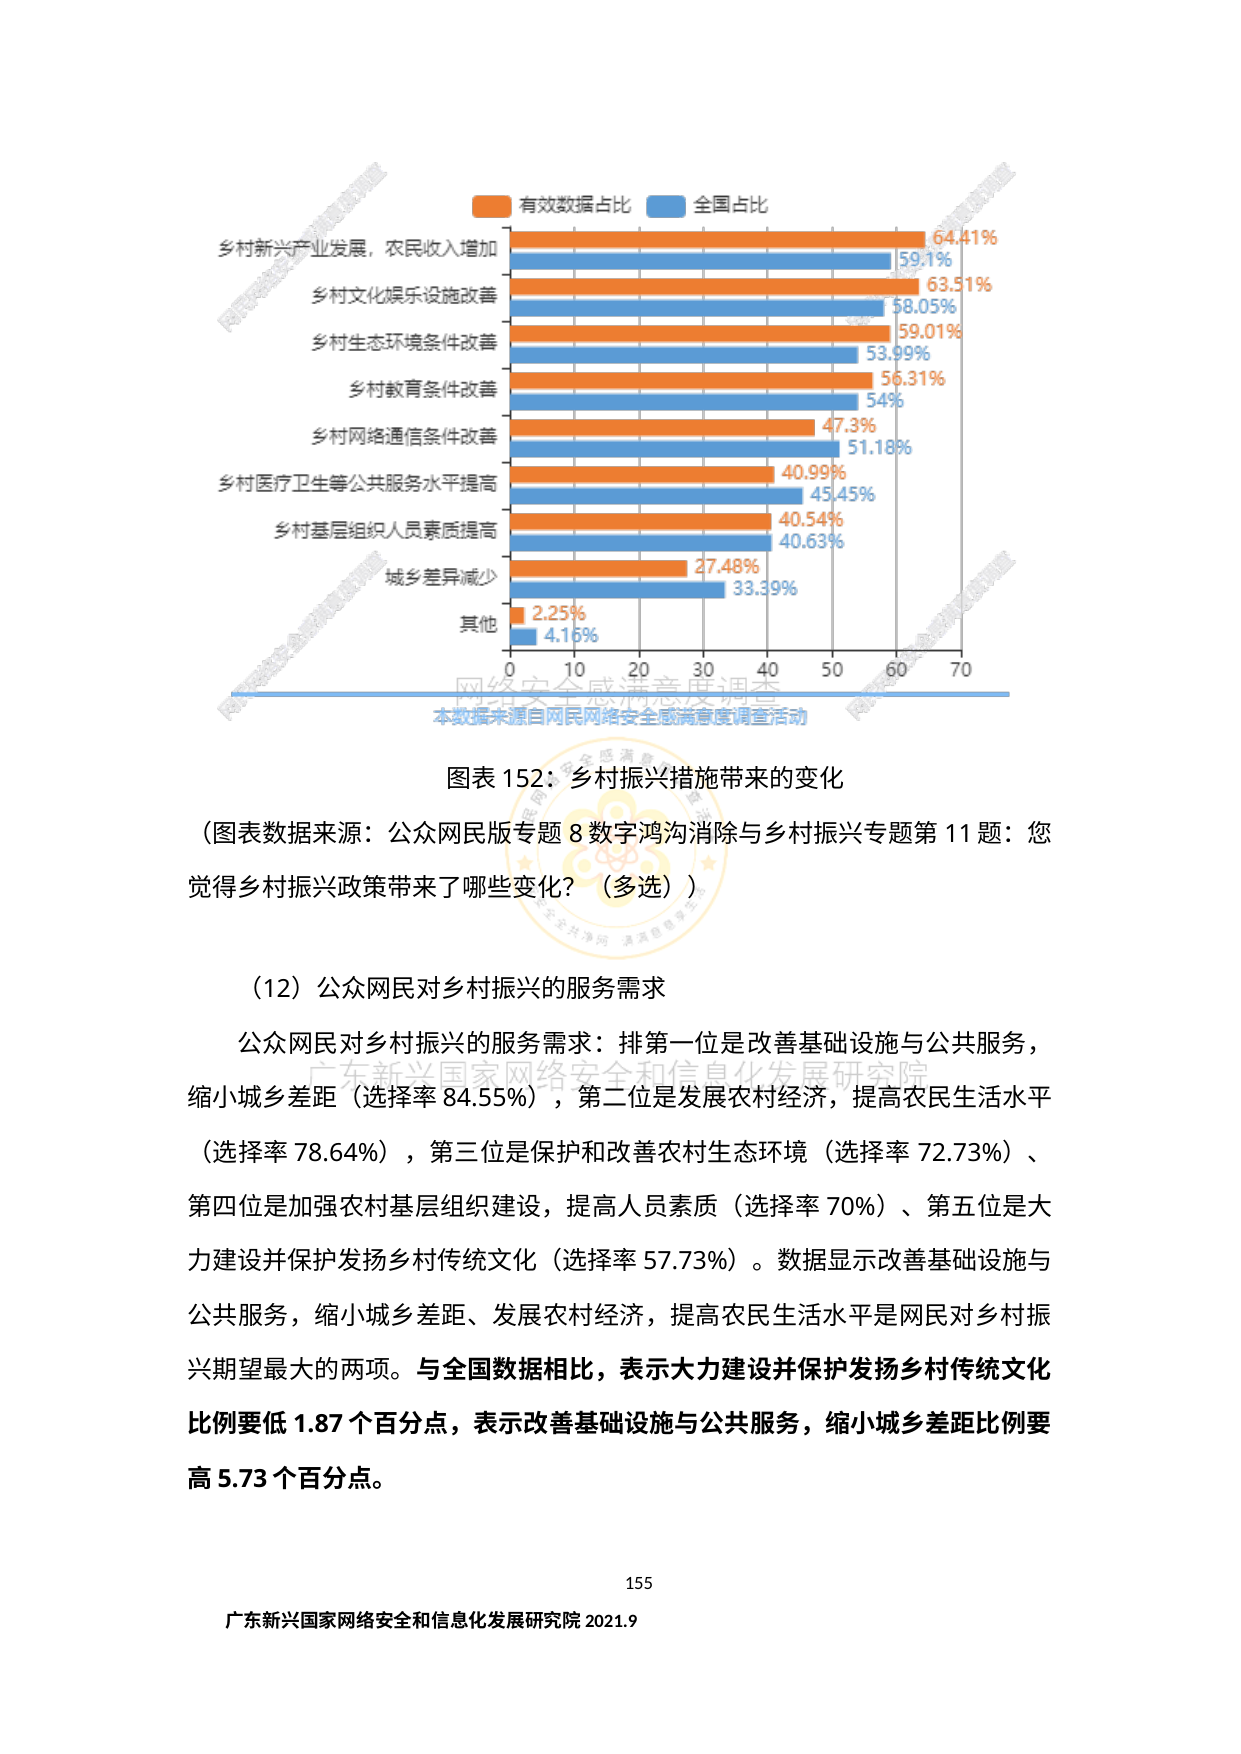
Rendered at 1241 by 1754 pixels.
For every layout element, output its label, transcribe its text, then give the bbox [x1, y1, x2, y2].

text （12）公众网民对乡村振兴的服务需求 [187, 969, 1053, 1005]
text 图表152：乡村振兴措施带来的变化 [187, 759, 1053, 795]
text （图表数据来源：公众网民版专题8数字鸿沟消除与乡村振兴专题第11题：您觉得乡村振兴政策带来了哪些变化？（多选）） [187, 813, 1053, 904]
text 公众网民对乡村振兴的服务需求：排第一位是改善基础设施与公共服务，缩小城乡差距（选择率84.55%），第二位是发展农村经济，提高农民生活水平（选择率78.64%），第三位是保护和改善农村生态环境（选择率72.73%）、第四位是加强农村基层组织建设，提高人员素质（选择率70%）、第五位是大力建设并保护发扬乡村传统文化（选择率57.73%）。数据显示改善基础设施与公共服务，缩小城乡差距、发展农村经济，提高农民生活水平是网民对乡村振兴期望最大的两项。与全国数据相比，表示大力建设并保护发扬乡村传统文化比例要低1.87个百分点，表示改善基础设施与公共服务，缩小城乡差距比例要高5.73个百分点。 [187, 1023, 1053, 1494]
picture [202, 150, 1039, 744]
